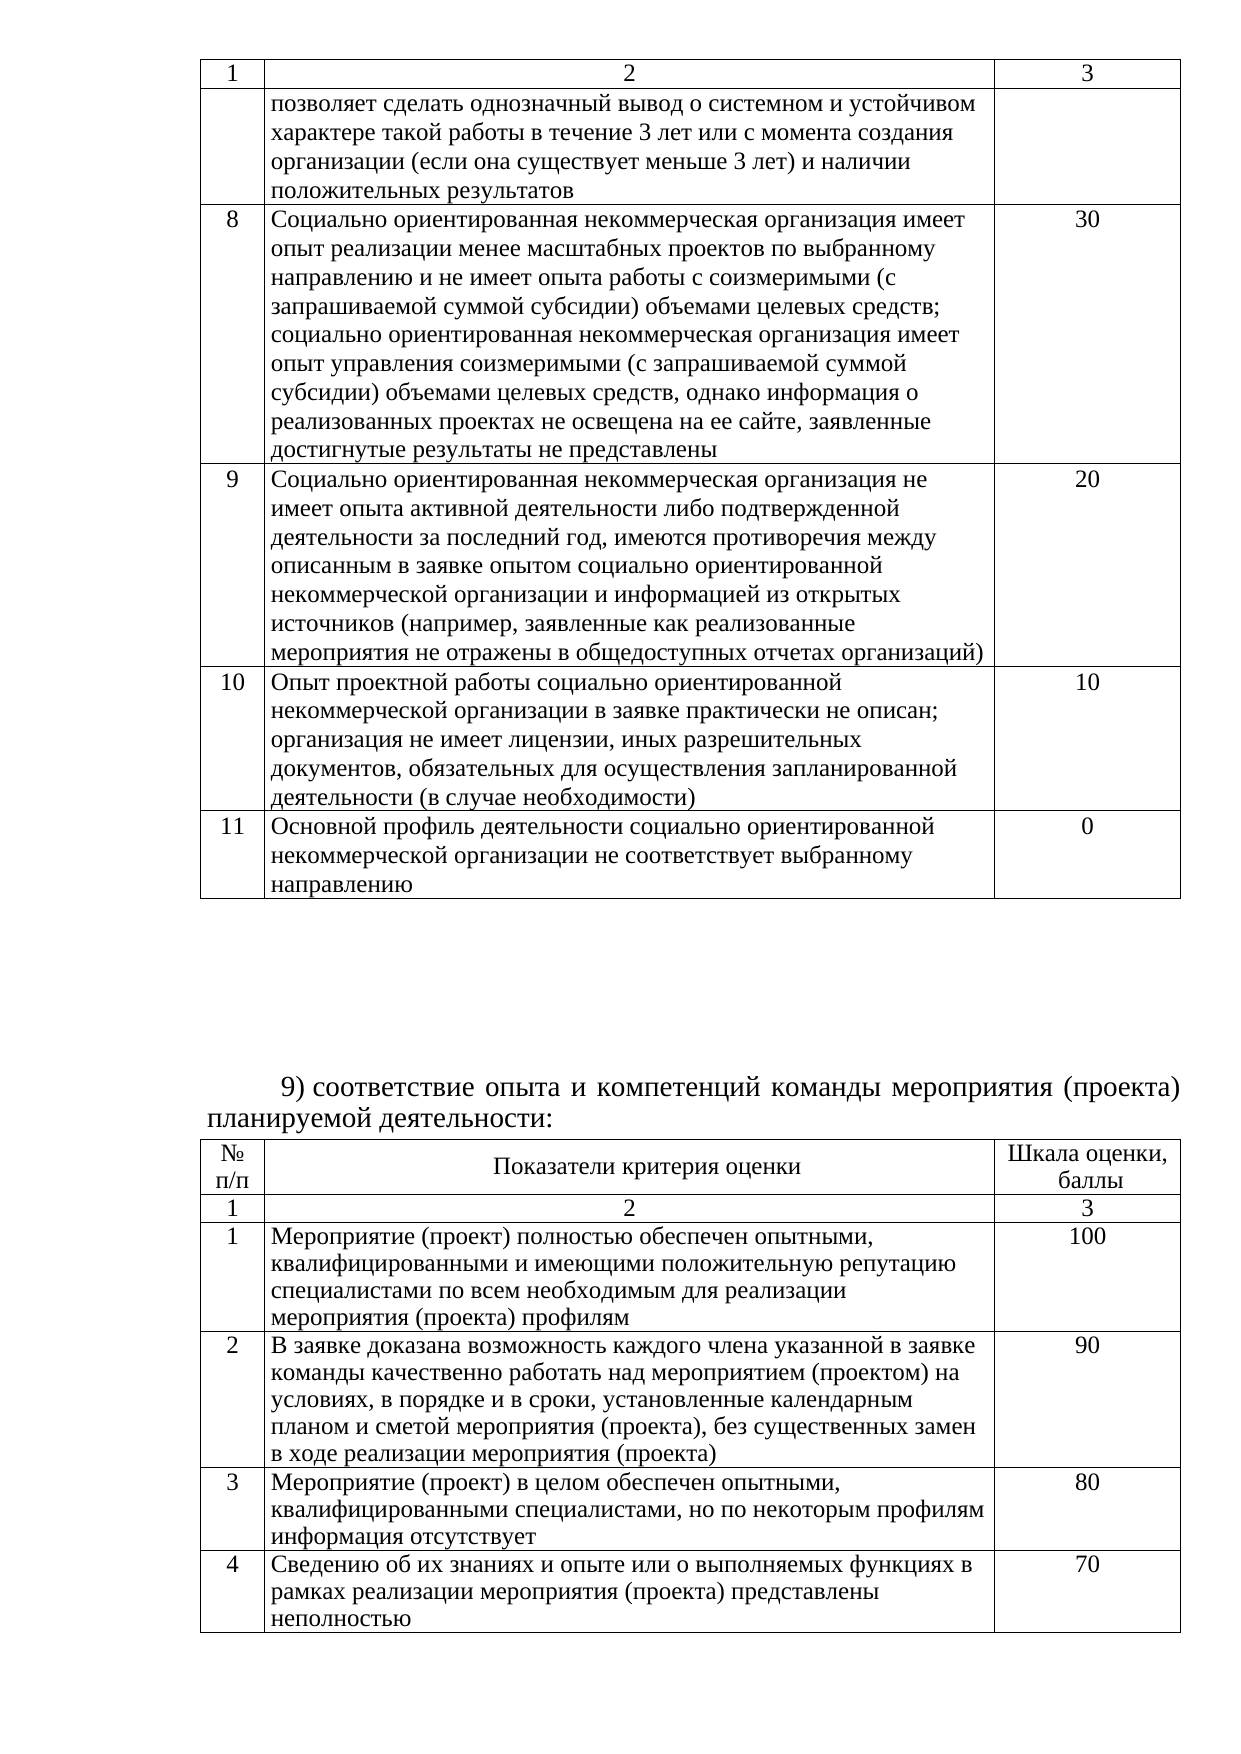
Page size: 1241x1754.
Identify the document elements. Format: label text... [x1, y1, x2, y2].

table_cell 2 [265, 1195, 994, 1222]
table_header 2 [265, 60, 994, 87]
table_cell Основной профиль деятельности социально ориентированной некоммерческой организации не соответствует выбранному направлению [265, 811, 994, 898]
table_cell 0 [995, 811, 1180, 898]
table_cell Социально ориентированная некоммерческая организация не имеет опыта активной деятельности либо подтвержденной деятельности за последний год, имеются противоречия между описанным в заявке опытом социально ориентированной некоммерческой организации и информацией из открытых источников (например, заявленные как реализованные мероприятия не отражены в общедоступных отчетах организаций) [265, 464, 994, 666]
table_cell 70 [995, 1551, 1180, 1632]
table_cell 1 [201, 1223, 264, 1331]
table_cell 10 [995, 667, 1180, 810]
table_cell В заявке доказана возможность каждого члена указанной в заявке команды качественно работать над мероприятием (проектом) на условиях, в порядке и в сроки, установленные календарным планом и сметой мероприятия (проекта), без существенных замен в ходе реализации мероприятия (проекта) [265, 1332, 994, 1467]
table_cell 30 [995, 205, 1180, 463]
table_cell 100 [995, 1223, 1180, 1331]
table_cell Опыт проектной работы социально ориентированной некоммерческой организации в заявке практически не описан; организация не имеет лицензии, иных разрешительных документов, обязательных для осуществления запланированной деятельности (в случае необходимости) [265, 667, 994, 810]
text 9) соответствие опыта и компетенций команды мероприятия (проекта) планируемой деятельности: [207, 1071, 1181, 1134]
table_cell 3 [995, 1195, 1180, 1222]
table_cell 40 [995, 89, 1180, 203]
table_cell Мероприятие (проект) полностью обеспечен опытными, квалифицированными и имеющими положительную репутацию специалистами по всем необходимым для реализации мероприятия (проекта) профилям [265, 1223, 994, 1331]
table_cell 3 [201, 1468, 264, 1549]
table_cell 11 [201, 811, 264, 898]
table_cell Сведению об их знаниях и опыте или о выполняемых функциях в рамках реализации мероприятия (проекта) представлены неполностью [265, 1551, 994, 1632]
table_header Шкала оценки, баллы [995, 1140, 1180, 1194]
table_cell 7 [201, 89, 264, 203]
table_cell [265, 89, 994, 203]
table_cell 20 [995, 464, 1180, 666]
table_header 1 [201, 60, 264, 87]
table_cell 10 [201, 667, 264, 810]
table_cell 4 [201, 1551, 264, 1632]
table_cell Социально ориентированная некоммерческая организация имеет опыт реализации менее масштабных проектов по выбранному направлению и не имеет опыта работы с соизмеримыми (с запрашиваемой суммой субсидии) объемами целевых средств; социально ориентированная некоммерческая организация имеет опыт управления соизмеримыми (с запрашиваемой суммой субсидии) объемами целевых средств, однако информация о реализованных проектах не освещена на ее сайте, заявленные достигнутые результаты не представлены [265, 205, 994, 463]
table_cell Мероприятие (проект) в целом обеспечен опытными, квалифицированными специалистами, но по некоторым профилям информация отсутствует [265, 1468, 994, 1549]
table_cell 90 [995, 1332, 1180, 1467]
table_cell 8 [201, 205, 264, 463]
table_cell 1 [201, 1195, 264, 1222]
table_cell 9 [201, 464, 264, 666]
table_header Показатели критерия оценки [265, 1140, 994, 1194]
table_header 3 [995, 60, 1180, 87]
table_cell 80 [995, 1468, 1180, 1549]
table_header № п/п [201, 1140, 264, 1194]
table_cell 2 [201, 1332, 264, 1467]
